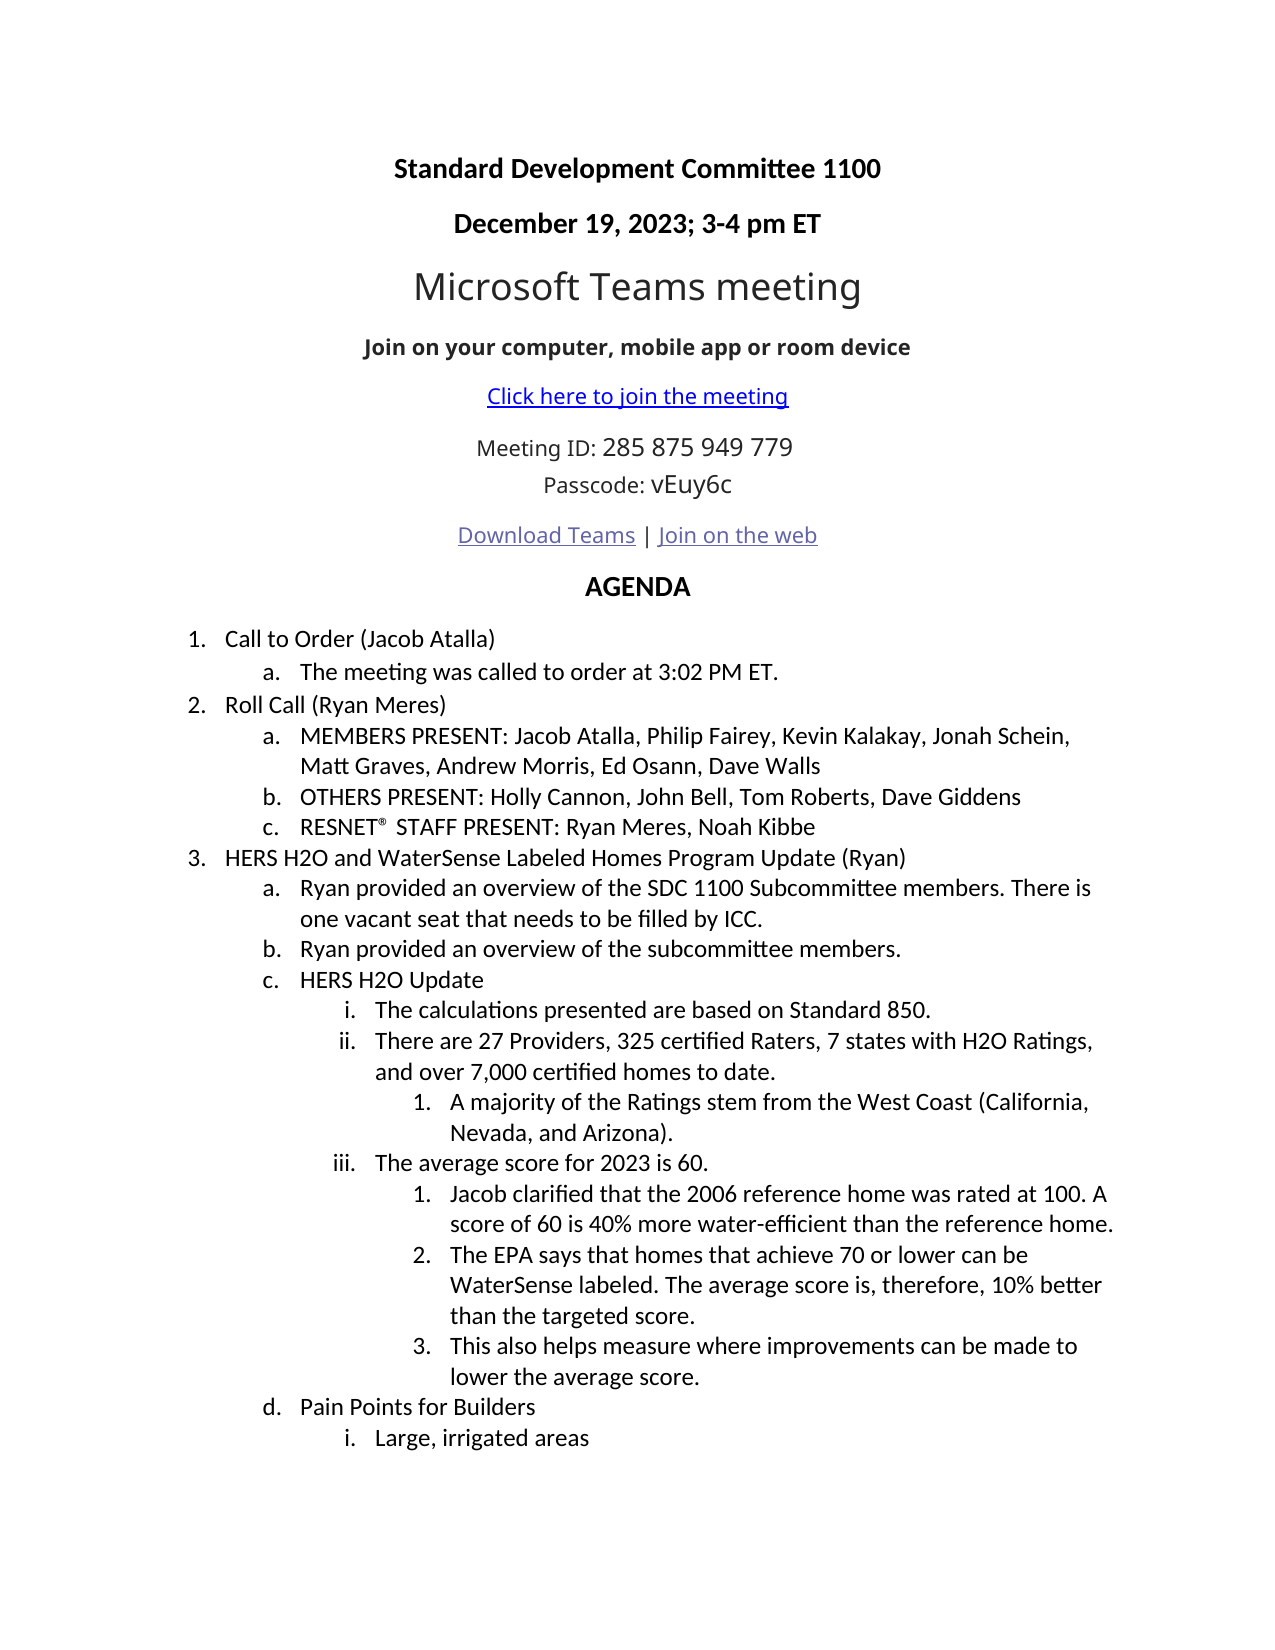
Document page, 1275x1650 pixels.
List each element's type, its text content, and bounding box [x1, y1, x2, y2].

list This also helps measure where improvements can be made to lower the average score. [412, 1330, 1125, 1391]
text Download Teams | Join on the web [150, 520, 1125, 549]
list The calculations presented are based on Standard 850. [356, 994, 1125, 1025]
list Large, irrigated areas [356, 1422, 1125, 1452]
text Standard Development Committee 1100 [150, 150, 1125, 186]
text Microsoft Teams meeting [150, 260, 1125, 311]
list Roll Call (Ryan Meres) [187, 689, 1125, 720]
text Meeting ID: 285 875 949 779 Passcode: vEuy6c [150, 429, 1125, 500]
list A majority of the Ratings stem from the West Coast (California, Nevada, and Arizona). [412, 1086, 1125, 1147]
list Call to Order (Jacob Atalla) [187, 623, 1125, 654]
list Ryan provided an overview of the subcommittee members. [262, 933, 1125, 964]
list Ryan provided an overview of the SDC 1100 Subcommittee members. There is one vacant seat that needs to be filled by ICC. [262, 872, 1125, 933]
text December 19, 2023; 3-4 pm ET [150, 205, 1125, 241]
list HERS H2O and WaterSense Labeled Homes Program Update (Ryan) [187, 842, 1125, 872]
list MEMBERS PRESENT: Jacob Atalla, Philip Fairey, Kevin Kalakay, Jonah Schein, Matt Graves, Andrew Morris, Ed Osann, Dave Walls [262, 720, 1125, 781]
text Click here to join the meeting [150, 381, 1125, 411]
list The average score for 2023 is 60. [356, 1147, 1125, 1178]
list RESNET® STAFF PRESENT: Ryan Meres, Noah Kibbe [262, 811, 1125, 842]
list HERS H2O Update [262, 964, 1125, 994]
list The EPA says that homes that achieve 70 or lower can be WaterSense labeled. The average score is, therefore, 10% better than the targeted score. [412, 1239, 1125, 1330]
text Join on your computer, mobile app or room device [150, 332, 1125, 362]
list Jacob clarified that the 2006 reference home was rated at 100. A score of 60 is 40% more water-efficient than the reference home. [412, 1178, 1125, 1239]
text AGENDA [150, 568, 1125, 604]
list Pain Points for Builders [262, 1391, 1125, 1422]
list The meeting was called to order at 3:02 PM ET. [262, 656, 1125, 687]
list There are 27 Providers, 325 certified Raters, 7 states with H2O Ratings, and over 7,000 certified homes to date. [356, 1025, 1125, 1086]
list OTHERS PRESENT: Holly Cannon, John Bell, Tom Roberts, Dave Giddens [262, 781, 1125, 811]
